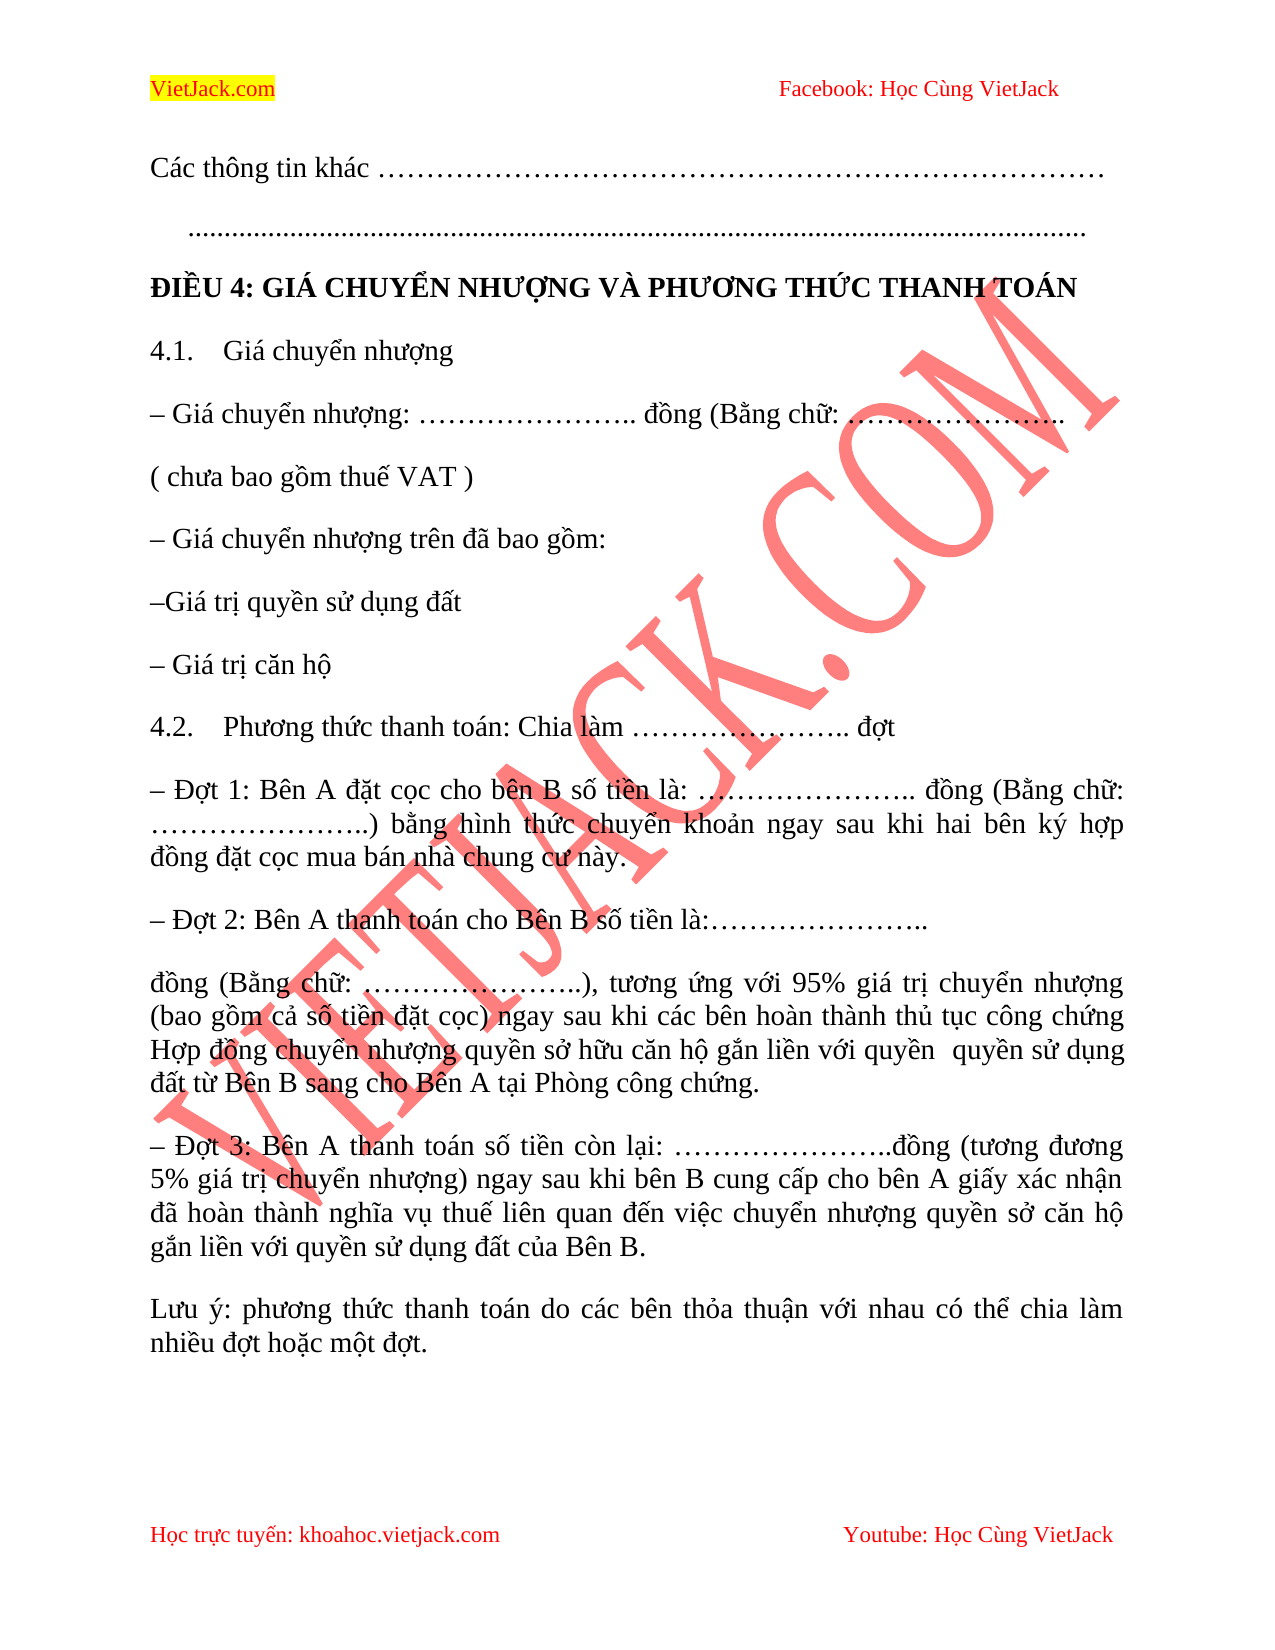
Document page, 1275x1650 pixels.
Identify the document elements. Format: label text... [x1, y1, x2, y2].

text ĐIỀU 4: GIÁ CHUYỂN NHƯỢNG VÀ PHƯƠNG THỨC THANH TOÁN [150, 271, 1125, 304]
text Lưu ý: phương thức thanh toán do các bên thỏa thuận với nhau có thể chia làm nhiều đợt hoặc một đợt. [150, 1291, 1125, 1358]
text – Đợt 3: Bên A thanh toán số tiền còn lại: …………………..đồng (tương đương 5% giá trị chuyển nhượng) ngay sau khi bên B cung cấp cho bên A giấy xác nhận đã hoàn thành nghĩa vụ thuế liên quan đến việc chuyển nhượng quyền sở căn hộ gắn liền với quyền sử dụng đất của Bên B. [150, 1128, 1125, 1262]
text – Đợt 2: Bên A thanh toán cho Bên B số tiền là:………………….. [150, 902, 1125, 936]
text – Giá trị căn hộ [150, 647, 1125, 680]
text 4.1. Giá chuyển nhượng [150, 333, 1125, 367]
text – Giá chuyển nhượng: ………………….. đồng (Bằng chữ: ………………….. [150, 396, 1125, 429]
text – Đợt 1: Bên A đặt cọc cho bên B số tiền là: ………………….. đồng (Bằng chữ: …………………..) bằng hình thức chuyển khoản ngay sau khi hai bên ký hợp đồng đặt cọc mua bán nhà chung cư này. [150, 772, 1125, 873]
text – Giá chuyển nhượng trên đã bao gồm: [150, 521, 1125, 555]
text ( chưa bao gồm thuế VAT ) [150, 459, 1125, 492]
text –Giá trị quyền sử dụng đất [150, 584, 1125, 618]
text Các thông tin khác ………………………………………………………………… [150, 150, 1125, 183]
text đồng (Bằng chữ: …………………..), tương ứng với 95% giá trị chuyển nhượng (bao gồm cả số tiền đặt cọc) ngay sau khi các bên hoàn thành thủ tục công chứng Hợp đồng chuyển nhượng quyền sở hữu căn hộ gắn liền với quyền quyền sử dụng đất từ Bên B sang cho Bên A tại Phòng công chứng. [150, 965, 1125, 1099]
text 4.2. Phương thức thanh toán: Chia làm ………………….. đợt [150, 709, 1125, 743]
